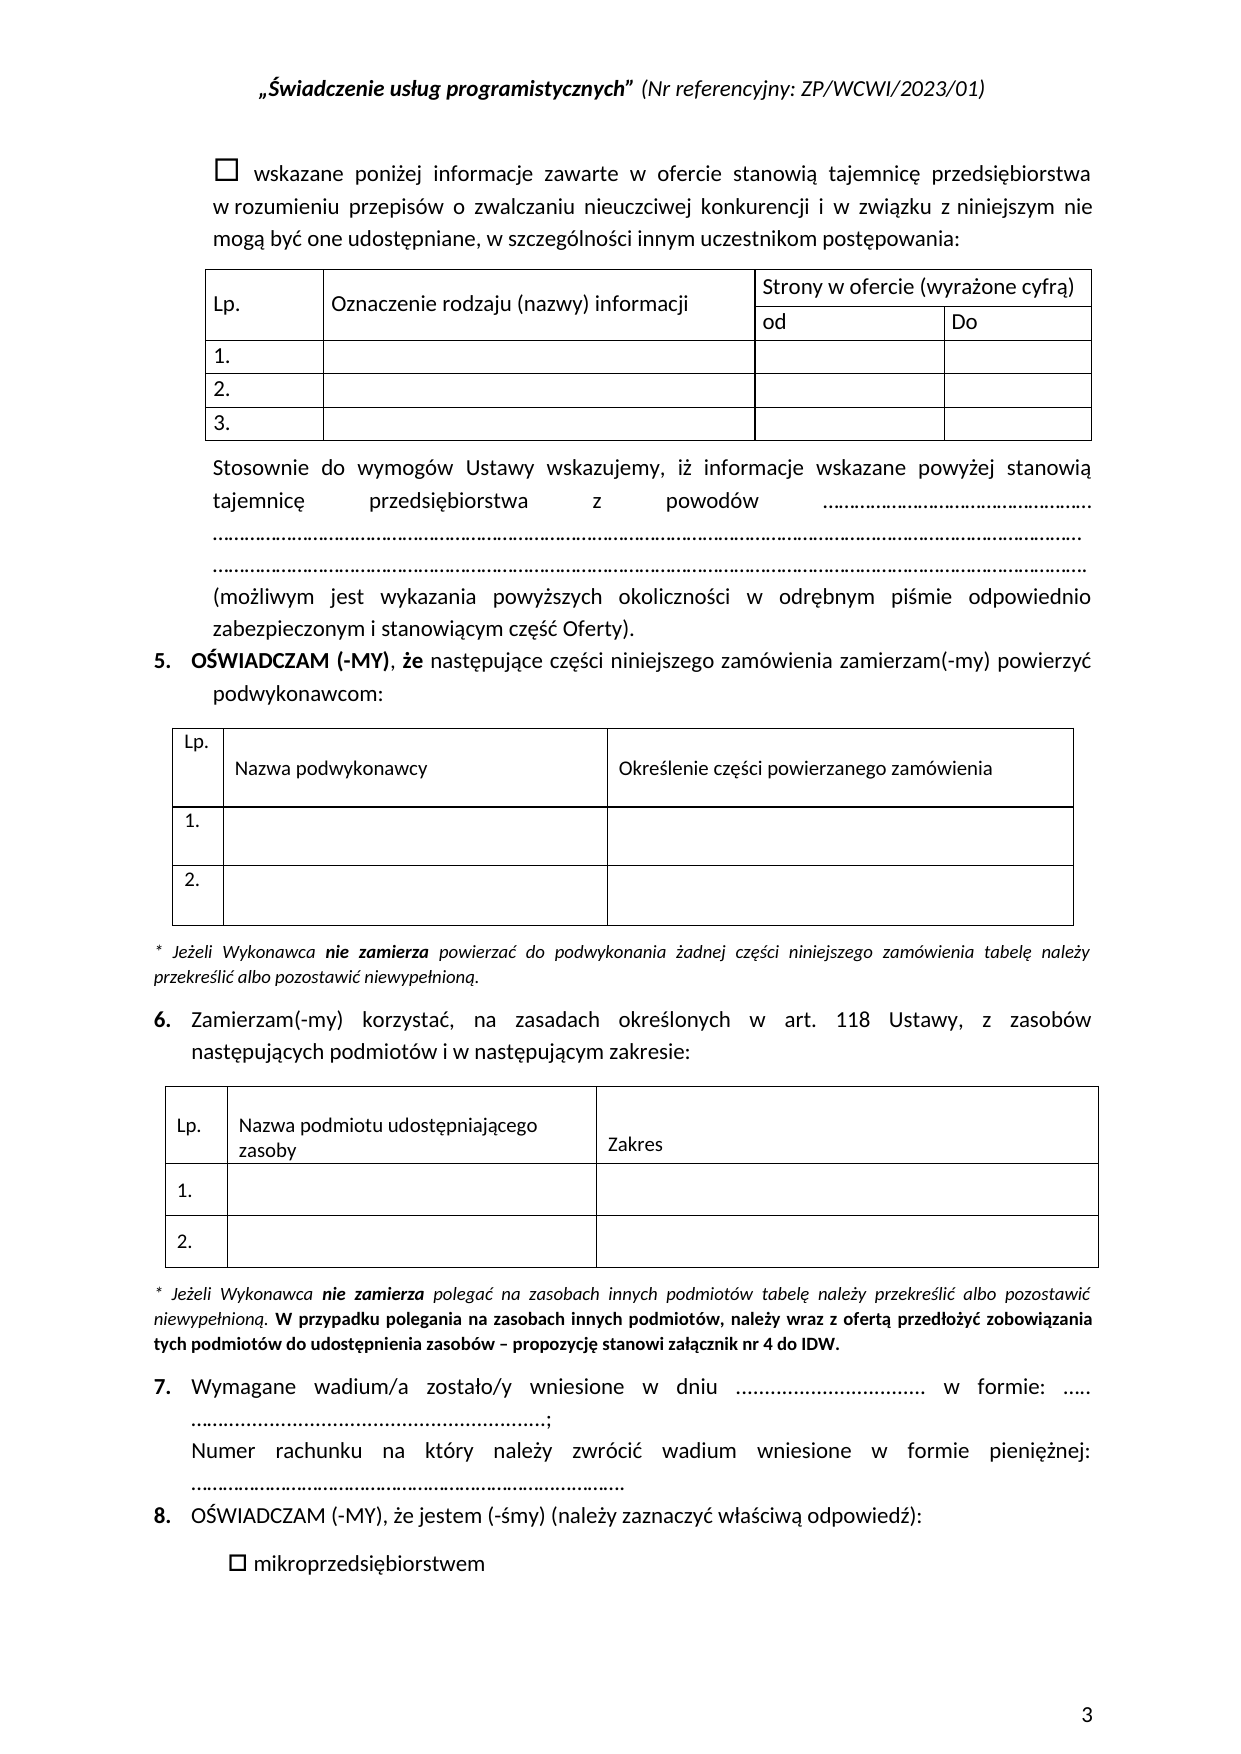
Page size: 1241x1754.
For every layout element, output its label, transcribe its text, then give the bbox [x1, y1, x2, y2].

table_cell [945, 341, 1091, 373]
text wskazane poniżej informacje zawarte w ofercie stanowią tajemnicę przedsiębiorstwa w rozumieniu przepisów o zwalczaniu nieuczciwej konkurencji i w związku z niniejszym nie mogą być one udostępniane, w szczególności innym uczestnikom postępowania: [213, 159, 1093, 252]
list OŚWIADCZAM (-MY), że następujące części niniejszego zamówienia zamierzam(-my) powierzyć podwykonawcom: [153, 647, 1093, 707]
table_header Lp. [173, 729, 223, 806]
table_cell od [756, 307, 944, 340]
table_header Lp. [166, 1087, 227, 1163]
table_header Nazwa podmiotu udostępniającego zasoby [228, 1087, 596, 1163]
table_cell [608, 866, 1073, 924]
text mikroprzedsiębiorstwem [227, 1549, 1093, 1578]
table_cell [945, 408, 1091, 440]
list Zamierzam(-my) korzystać, na zasadach określonych w art. 118 Ustawy, z zasobów następujących podmiotów i w następującym zakresie: [153, 1005, 1093, 1065]
table_cell [228, 1164, 596, 1215]
table_cell 3. [206, 408, 323, 440]
table_cell 2. [173, 866, 223, 924]
table_cell [597, 1216, 1098, 1267]
table_cell [756, 341, 944, 373]
table_cell 1. [173, 808, 223, 865]
table_cell [324, 408, 754, 440]
table_cell [228, 1216, 596, 1267]
table_header Lp. [206, 270, 323, 340]
table_cell 1. [166, 1164, 227, 1215]
text Stosownie do wymogów Ustawy wskazujemy, iż informacje wskazane powyżej stanowią tajemnicę przedsiębiorstwa z powodów …………………………………………… ……………………………………………………………………………………………………………………………………………………………………………………………………………………………………………………………………………………………………. (możliwym jest wykazania powyższych okoliczności w odrębnym piśmie odpowiednio zabezpieczonym i stanowiącym część Oferty). [213, 453, 1093, 642]
table_header Oznaczenie rodzaju (nazwy) informacji [324, 270, 754, 340]
table_header Strony w ofercie (wyrażone cyfrą) [756, 270, 1091, 306]
table_cell 2. [206, 374, 323, 407]
list OŚWIADCZAM (-MY), że jestem (-śmy) (należy zaznaczyć właściwą odpowiedź): [153, 1501, 1093, 1529]
text Numer rachunku na który należy zwrócić wadium wniesione w formie pieniężnej: ……………………………………………………………...………. [191, 1436, 1093, 1497]
table_cell [597, 1164, 1098, 1215]
text * Jeżeli Wykonawca nie zamierza powierzać do podwykonania żadnej części niniejszego zamówienia tabelę należy przekreślić albo pozostawić niewypełnioną. [153, 938, 1093, 988]
table_cell 2. [166, 1216, 227, 1267]
table_header Określenie części powierzanego zamówienia [608, 729, 1073, 806]
text * Jeżeli Wykonawca nie zamierza polegać na zasobach innych podmiotów tabelę należy przekreślić albo pozostawić niewypełnioną. W przypadku polegania na zasobach innych podmiotów, należy wraz z ofertą przedłożyć zobowiązania tych podmiotów do udostępnienia zasobów – propozycję stanowi załącznik nr 4 do IDW. [153, 1280, 1093, 1355]
table_cell [756, 408, 944, 440]
table_cell Do [945, 307, 1091, 340]
table_cell [945, 374, 1091, 407]
table_cell [224, 866, 607, 924]
table_cell 1. [206, 341, 323, 373]
table_header Nazwa podwykonawcy [224, 729, 607, 806]
list Wymagane wadium/a zostało/y wniesione w dniu ................................. w formie: …..……........................................................; [153, 1372, 1093, 1432]
table_cell [224, 808, 607, 865]
table_cell [756, 374, 944, 407]
table_cell [324, 341, 754, 373]
table_cell [608, 808, 1073, 865]
table_cell [324, 374, 754, 407]
table_header Zakres [597, 1087, 1098, 1163]
